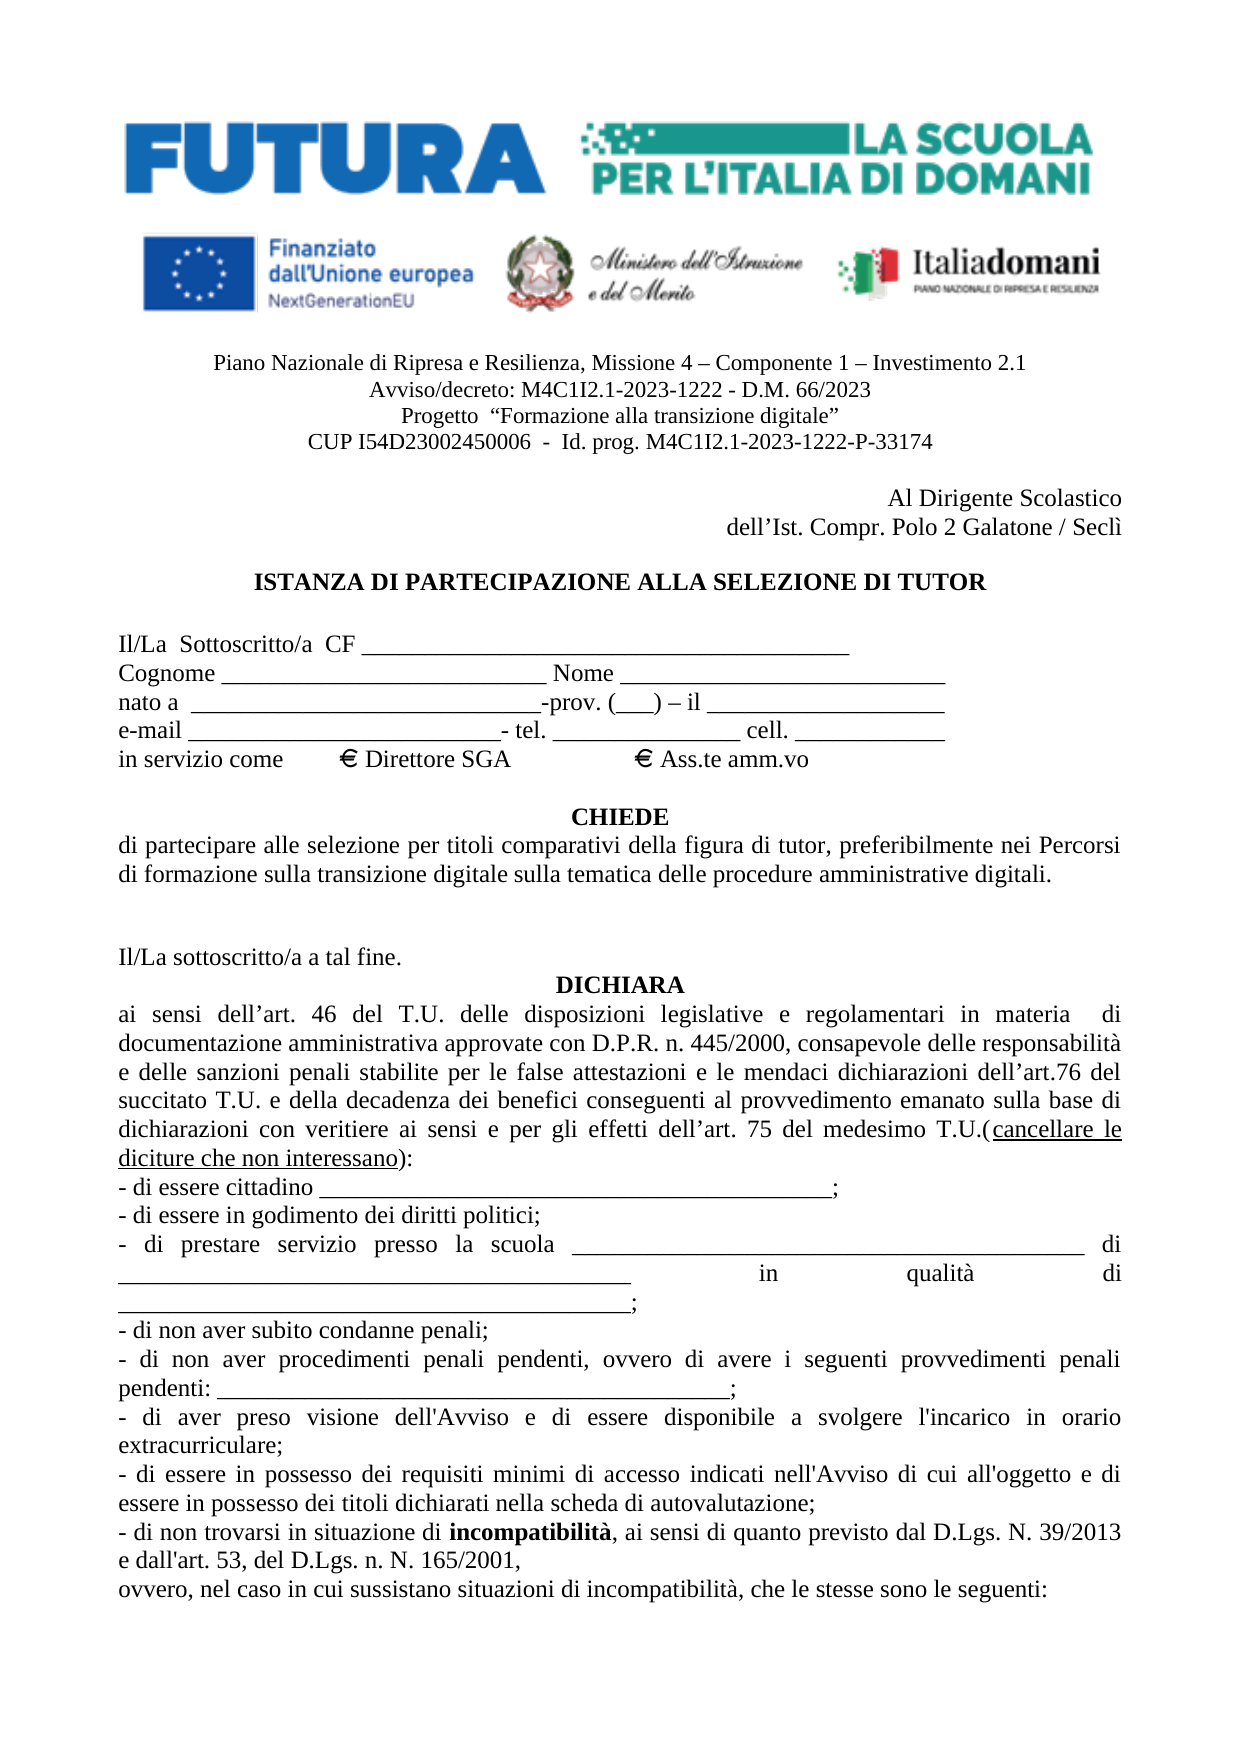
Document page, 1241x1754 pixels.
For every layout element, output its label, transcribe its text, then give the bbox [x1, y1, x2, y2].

text - di aver preso visione dell'Avviso e di essere disponibile a svolgere l'incarico in orario extracurriculare; [118, 1402, 1122, 1459]
text Cognome __________________________ Nome __________________________ [118, 658, 1122, 687]
picture [118, 115, 1116, 204]
text CUP I54D23002450006 - Id. prog. M4C1I2.1-2023-1222-P-33174 [118, 428, 1122, 455]
text - di essere cittadino _________________________________________; [118, 1172, 1122, 1201]
text e-mail _________________________- tel. _______________ cell. ____________ [118, 715, 1122, 744]
text Avviso/decreto: M4C1I2.1-2023-1222 - D.M. 66/2023 [118, 376, 1122, 402]
text ai sensi dell’art. 46 del T.U. delle disposizioni legislative e regolamentari in materia di documentazione amministrativa approvate con D.P.R. n. 445/2000, consapevole delle responsabilità e delle sanzioni penali stabilite per le false attestazioni e le mendaci dichiarazioni dell’art.76 del succitato T.U. e della decadenza dei benefici conseguenti al provvedimento emanato sulla base di dichiarazioni con veritiere ai sensi e per gli effetti dell’art. 75 del medesimo T.U.(cancellare le diciture che non interessano): [118, 999, 1122, 1172]
text Il/La Sottoscritto/a CF _______________________________________ [118, 629, 1122, 658]
text in servizio come Direttore SGA Ass.te amm.vo [118, 744, 1122, 773]
text CHIEDE [118, 802, 1122, 830]
text Al Dirigente Scolastico [118, 483, 1122, 512]
text - di essere in godimento dei diritti politici; [118, 1201, 1122, 1229]
picture [118, 228, 1108, 321]
text ISTANZA DI PARTECIPAZIONE ALLA SELEZIONE DI TUTOR [118, 567, 1122, 596]
text - di non aver subito condanne penali; [118, 1316, 1122, 1344]
text - di essere in possesso dei requisiti minimi di accesso indicati nell'Avviso di cui all'oggetto e di essere in possesso dei titoli dichiarati nella scheda di autovalutazione; [118, 1459, 1122, 1517]
text Il/La sottoscritto/a a tal fine. [118, 942, 1122, 971]
text - di non aver procedimenti penali pendenti, ovvero di avere i seguenti provvedimenti penali pendenti: _________________________________________; [118, 1344, 1122, 1402]
text Progetto “Formazione alla transizione digitale” [118, 402, 1122, 428]
text Piano Nazionale di Ripresa e Resilienza, Missione 4 – Componente 1 – Investimento 2.1 [118, 349, 1122, 376]
text di partecipare alle selezione per titoli comparativi della figura di tutor, preferibilmente nei Percorsi di formazione sulla transizione digitale sulla tematica delle procedure amministrative digitali. [118, 830, 1122, 888]
text dell’Ist. Compr. Polo 2 Galatone / Seclì [118, 512, 1122, 541]
text - di non trovarsi in situazione di incompatibilità, ai sensi di quanto previsto dal D.Lgs. N. 39/2013 e dall'art. 53, del D.Lgs. n. N. 165/2001, [118, 1517, 1122, 1574]
text DICHIARA [118, 971, 1122, 999]
text nato a ____________________________-prov. (___) – il ___________________ [118, 687, 1122, 715]
text ovvero, nel caso in cui sussistano situazioni di incompatibilità, che le stesse sono le seguenti: [118, 1574, 1122, 1603]
text - di prestare servizio presso la scuola _________________________________________ di _________________________________________ in qualità di _________________________________________; [118, 1229, 1122, 1316]
